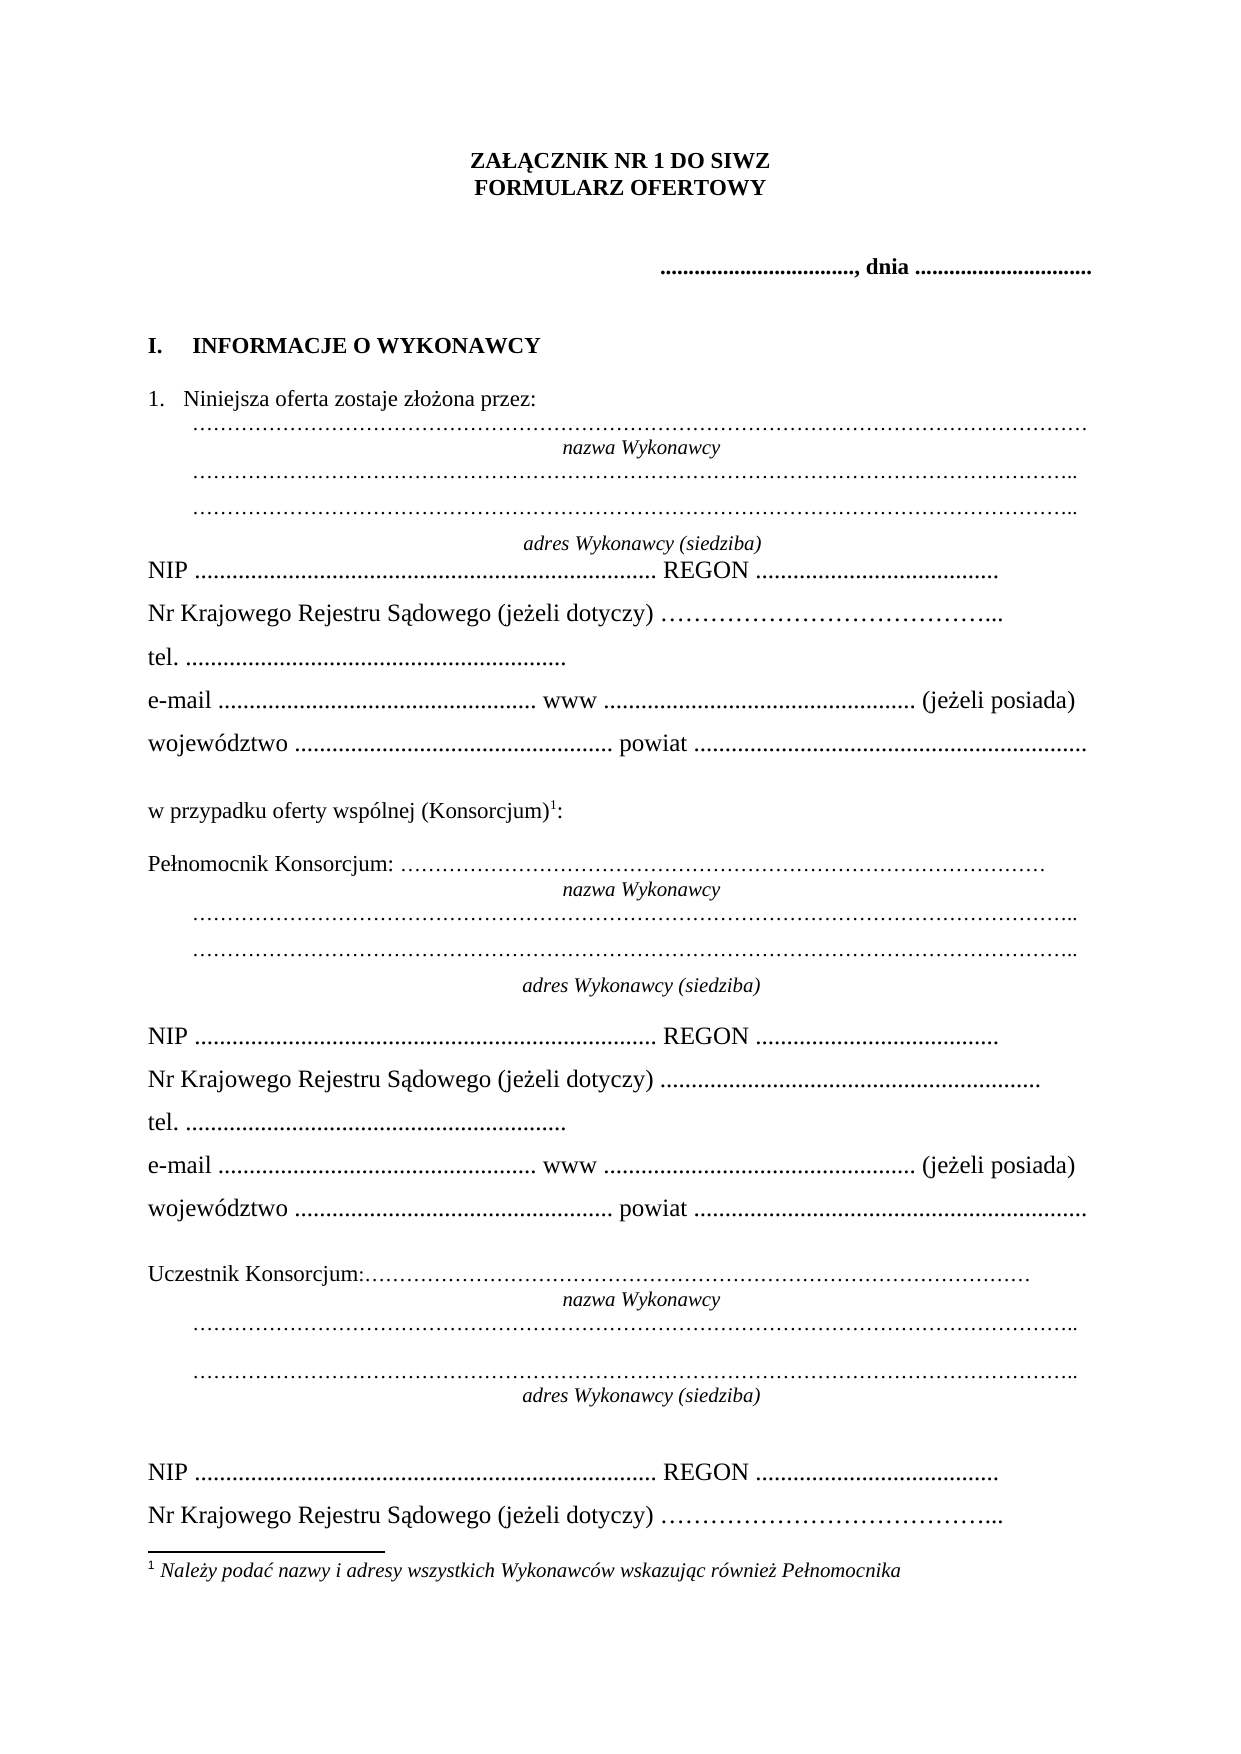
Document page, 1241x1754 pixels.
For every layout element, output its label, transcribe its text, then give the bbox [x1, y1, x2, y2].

text NIP .......................................................................... REGON ....................................... [148, 1021, 1093, 1049]
subtitle INFORMACJE O WYKONAWCY [148, 332, 1093, 358]
text e-mail ................................................... www .................................................. (jeżeli posiada) [148, 1150, 1093, 1179]
text Pełnomocnik Konsorcjum: ………………………………………………………………………………… [148, 850, 1093, 876]
text tel. ............................................................. [148, 1107, 1093, 1136]
title FORMULARZ OFERTOWY [148, 174, 1093, 200]
text ……………………………………………………………………………………………………………….. [192, 459, 1093, 483]
text nazwa Wykonawcy [192, 876, 1093, 901]
text adres Wykonawcy (siedziba) [192, 973, 1093, 997]
text Nr Krajowego Rejestru Sądowego (jeżeli dotyczy) …………………………………... [148, 598, 1093, 627]
title ZAŁĄCZNIK NR 1 DO SIWZ [148, 148, 1093, 174]
text ………………………………………………………………………………………………………………… [192, 411, 1093, 435]
subtitle Niniejsza oferta zostaje złożona przez: [148, 385, 1093, 411]
text ……………………………………………………………………………………………………………….. [192, 1359, 1093, 1383]
text tel. ............................................................. [148, 642, 1093, 670]
text Uczestnik Konsorcjum:…………………………………………………………………………………… [148, 1260, 1093, 1287]
text NIP .......................................................................... REGON ....................................... [148, 555, 1093, 584]
text nazwa Wykonawcy [192, 435, 1093, 459]
text ……………………………………………………………………………………………………………….. [192, 937, 1093, 961]
text województwo ................................................... powiat ............................................................... [148, 728, 1093, 757]
title .................................., dnia ............................... [148, 253, 1093, 279]
text ……………………………………………………………………………………………………………….. [192, 495, 1093, 519]
text Nr Krajowego Rejestru Sądowego (jeżeli dotyczy) …………………………………... [148, 1501, 1093, 1529]
text ……………………………………………………………………………………………………………….. [192, 1311, 1093, 1335]
text NIP .......................................................................... REGON ....................................... [148, 1457, 1093, 1486]
text województwo ................................................... powiat ............................................................... [148, 1193, 1093, 1222]
text adres Wykonawcy (siedziba) [192, 1383, 1093, 1407]
text e-mail ................................................... www .................................................. (jeżeli posiada) [148, 685, 1093, 713]
text Nr Krajowego Rejestru Sądowego (jeżeli dotyczy) ............................................................. [148, 1064, 1093, 1093]
text w przypadku oferty wspólnej (Konsorcjum): [148, 797, 1093, 824]
text adres Wykonawcy (siedziba) [192, 531, 1093, 555]
text ……………………………………………………………………………………………………………….. [192, 901, 1093, 924]
text nazwa Wykonawcy [192, 1287, 1093, 1311]
